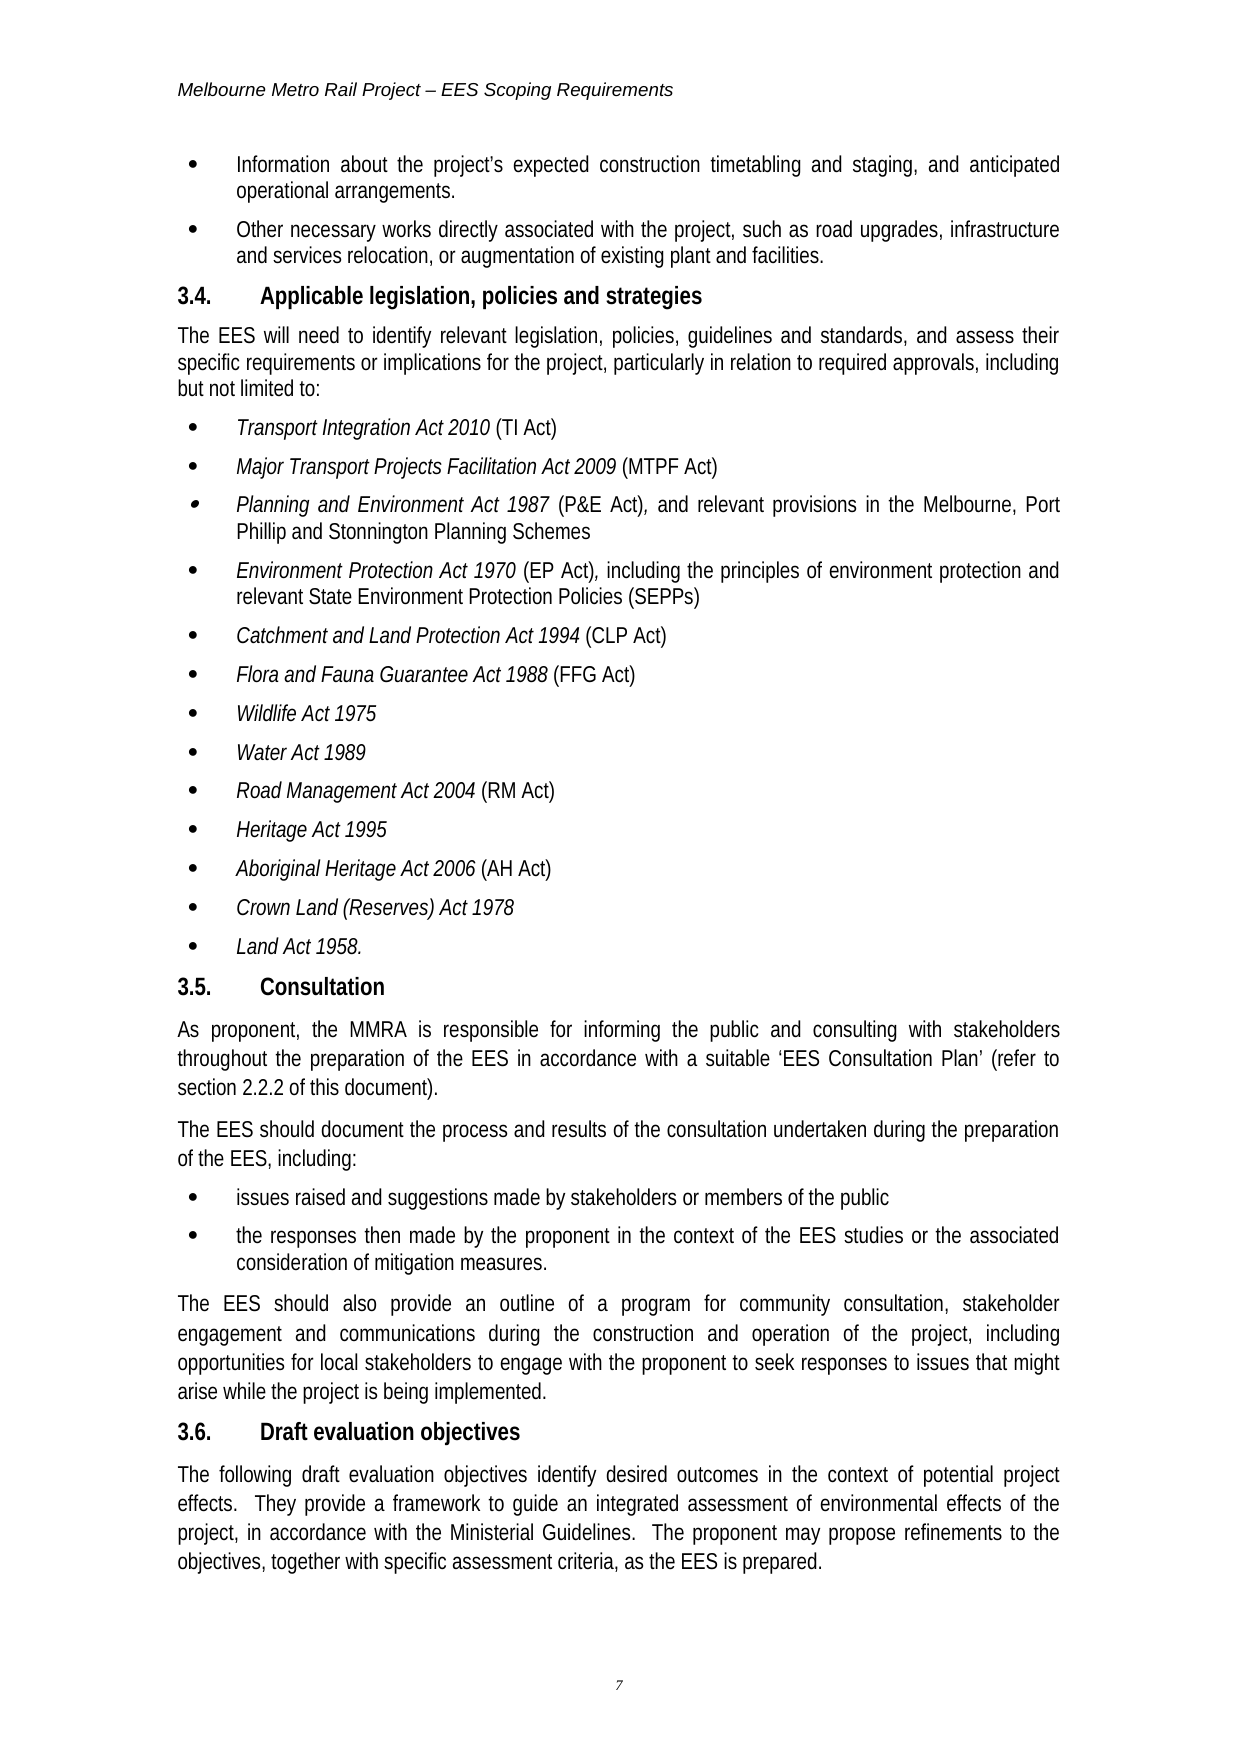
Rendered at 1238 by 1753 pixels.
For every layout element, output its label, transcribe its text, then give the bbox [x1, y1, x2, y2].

text The EES will need to identify relevant legislation, policies, guidelines and standards, and assess their specific requirements or implications for the project, particularly in relation to required approvals, including but not limited to: [177, 322, 1060, 401]
list Catchment and Land Protection Act 1994 (CLP Act) [189, 622, 1060, 648]
list Water Act 1989 [189, 738, 1060, 765]
list Transport Integration Act 2010 (TI Act) [189, 414, 1060, 440]
list the responses then made by the proponent in the context of the EES studies or the associated consideration of mitigation measures. [189, 1222, 1060, 1275]
text The following draft evaluation objectives identify desired outcomes in the context of potential project effects. They provide a framework to guide an integrated assessment of environmental effects of the project, in accordance with the Ministerial Guidelines. The proponent may propose refinements to the objectives, together with specific assessment criteria, as the EES is prepared. [177, 1458, 1060, 1574]
text As proponent, the MMRA is responsible for informing the public and consulting with stakeholders throughout the preparation of the EES in accordance with a suitable ‘EES Consultation Plan’ (refer to section 2.2.2 of this document). [177, 1013, 1060, 1100]
list Wildlife Act 1975 [189, 699, 1060, 726]
list Environment Protection Act 1970 (EP Act), including the principles of environment protection and relevant State Environment Protection Policies (SEPPs) [189, 557, 1060, 609]
list Land Act 1958. [189, 933, 1060, 959]
text The EES should document the process and results of the consultation undertaken during the preparation of the EES, including: [177, 1113, 1060, 1171]
list Aboriginal Heritage Act 2006 (AH Act) [189, 855, 1060, 881]
list Crown Land (Reserves) Act 1978 [189, 894, 1060, 920]
subtitle Consultation [177, 972, 1060, 1000]
list Major Transport Projects Facilitation Act 2009 (MTPF Act) [189, 453, 1060, 479]
list Flora and Fauna Guarantee Act 1988 (FFG Act) [189, 661, 1060, 687]
subtitle Draft evaluation objectives [177, 1417, 1060, 1445]
text The EES should also provide an outline of a program for community consultation, stakeholder engagement and communications during the construction and operation of the project, including opportunities for local stakeholders to engage with the proponent to seek responses to issues that might arise while the project is being implemented. [177, 1288, 1060, 1404]
list Information about the project’s expected construction timetabling and staging, and anticipated operational arrangements. [189, 151, 1060, 203]
list Road Management Act 2004 (RM Act) [189, 777, 1060, 804]
subtitle Applicable legislation, policies and strategies [177, 281, 1060, 310]
list Heritage Act 1995 [189, 816, 1060, 842]
list Other necessary works directly associated with the project, such as road upgrades, infrastructure and services relocation, or augmentation of existing plant and facilities. [189, 216, 1060, 268]
list Planning and Environment Act 1987 (P&E Act), and relevant provisions in the Melbourne, Port Phillip and Stonnington Planning Schemes [189, 491, 1060, 544]
list issues raised and suggestions made by stakeholders or members of the public [189, 1183, 1060, 1210]
